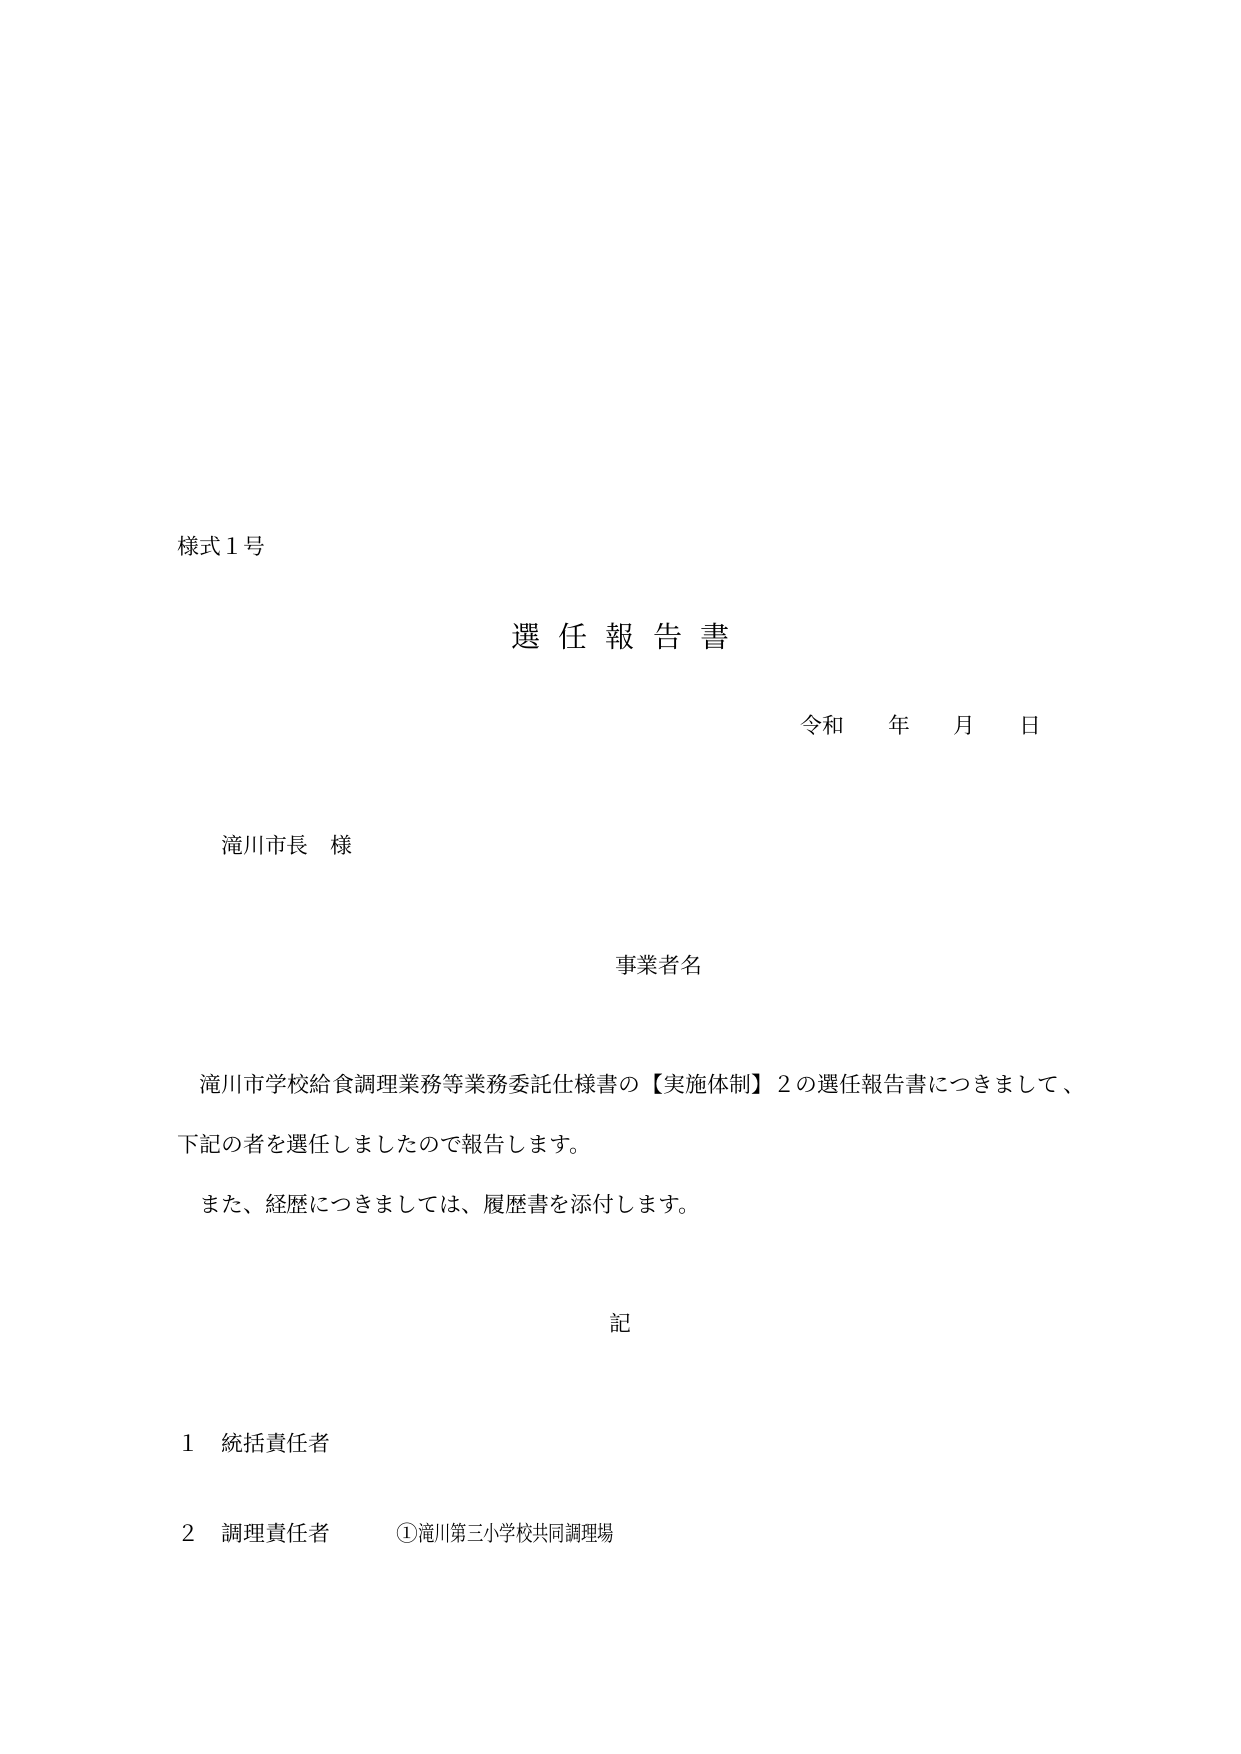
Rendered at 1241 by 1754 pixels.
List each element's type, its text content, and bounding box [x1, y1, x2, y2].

text 事業者名 [177, 934, 1063, 993]
text 滝川市学校給食調理業務等業務委託仕様書の【実施体制】２の選任報告書につきまして、下記の者を選任しましたので報告します。 [177, 1053, 1063, 1173]
text １ 統括責任者 [177, 1412, 1063, 1472]
text 滝川市長 様 [177, 814, 1063, 874]
text ２ 調理責任者 ①滝川第三小学校共同調理場 [177, 1502, 1063, 1561]
text 様式１号 [177, 515, 1063, 575]
text 選任報告書 [177, 605, 1063, 664]
text 記 [177, 1292, 1063, 1352]
text 令和 年 月 日 [177, 694, 1041, 754]
text また、経歴につきましては、履歴書を添付します。 [177, 1173, 1063, 1233]
